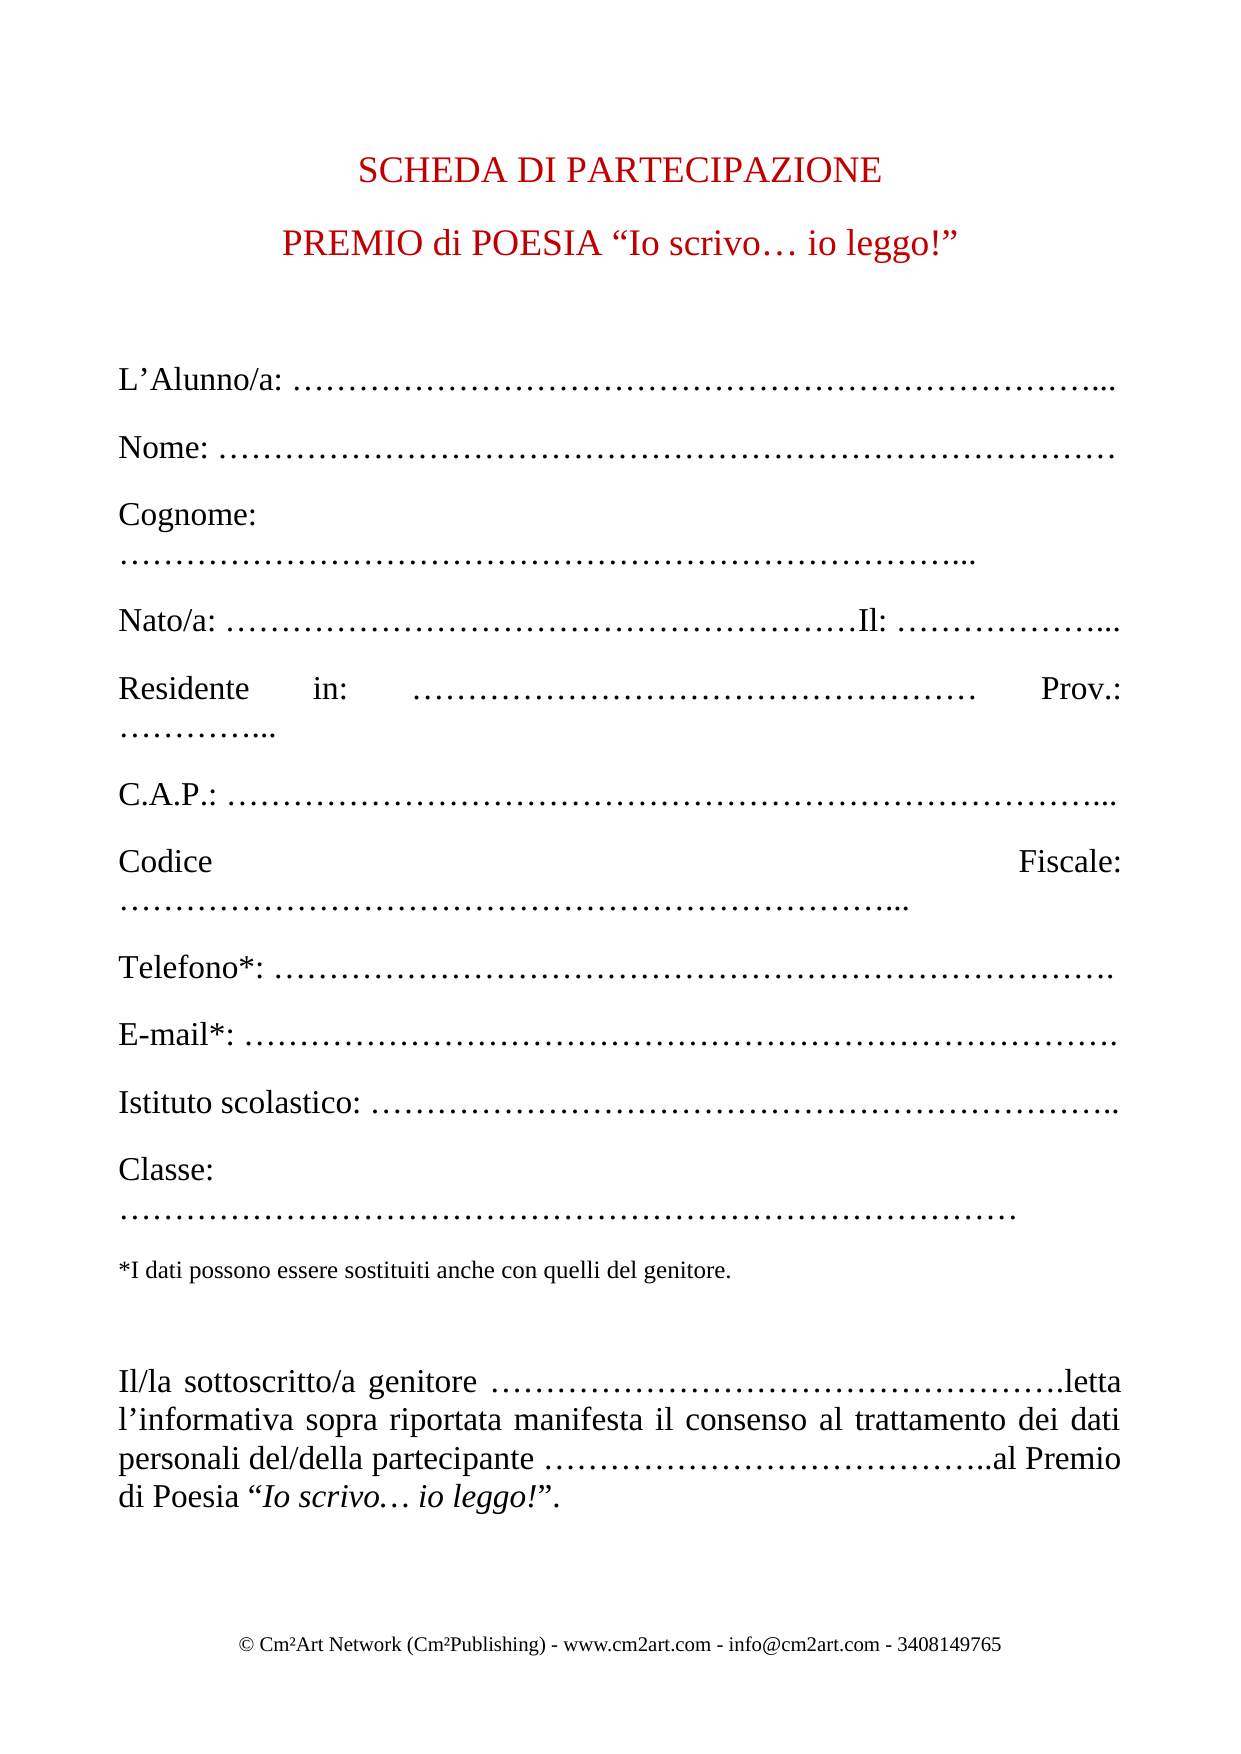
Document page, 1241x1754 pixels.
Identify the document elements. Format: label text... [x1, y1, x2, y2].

text E-mail*: ……………………………………………………………………. [118, 1015, 1122, 1053]
text *I dati possono essere sostituiti anche con quelli del genitore. [118, 1256, 1122, 1284]
text Codice Fiscale: ……………………………………………………………... [118, 841, 1122, 918]
text Il/la sottoscritto/a genitore …………………………………………….letta l’informativa sopra riportata manifesta il consenso al trattamento dei dati personali del/della partecipante …………………………………..al Premio di Poesia “Io scrivo… io leggo!”. [118, 1361, 1122, 1514]
text PREMIO di POESIA “Io scrivo… io leggo!” [118, 220, 1122, 263]
text SCHEDA DI PARTECIPAZIONE [118, 148, 1122, 191]
text C.A.P.: ……………………………………………………………………... [118, 774, 1122, 812]
text Istituto scolastico: ………………………………………………………….. [118, 1082, 1122, 1121]
text Cognome: …………………………………………………………………... [118, 495, 1122, 571]
text Nome: ……………………………………………………………………… [118, 427, 1122, 466]
text Nato/a: …………………………………………………Il: ………………... [118, 601, 1122, 639]
text Residente in: …………………………………………… Prov.: …………... [118, 668, 1122, 745]
text L’Alunno/a: ………………………………………………………………... [118, 360, 1122, 398]
text Classe: ……………………………………………………………………… [118, 1150, 1122, 1226]
text Telefono*: …………………………………………………………………. [118, 947, 1122, 986]
